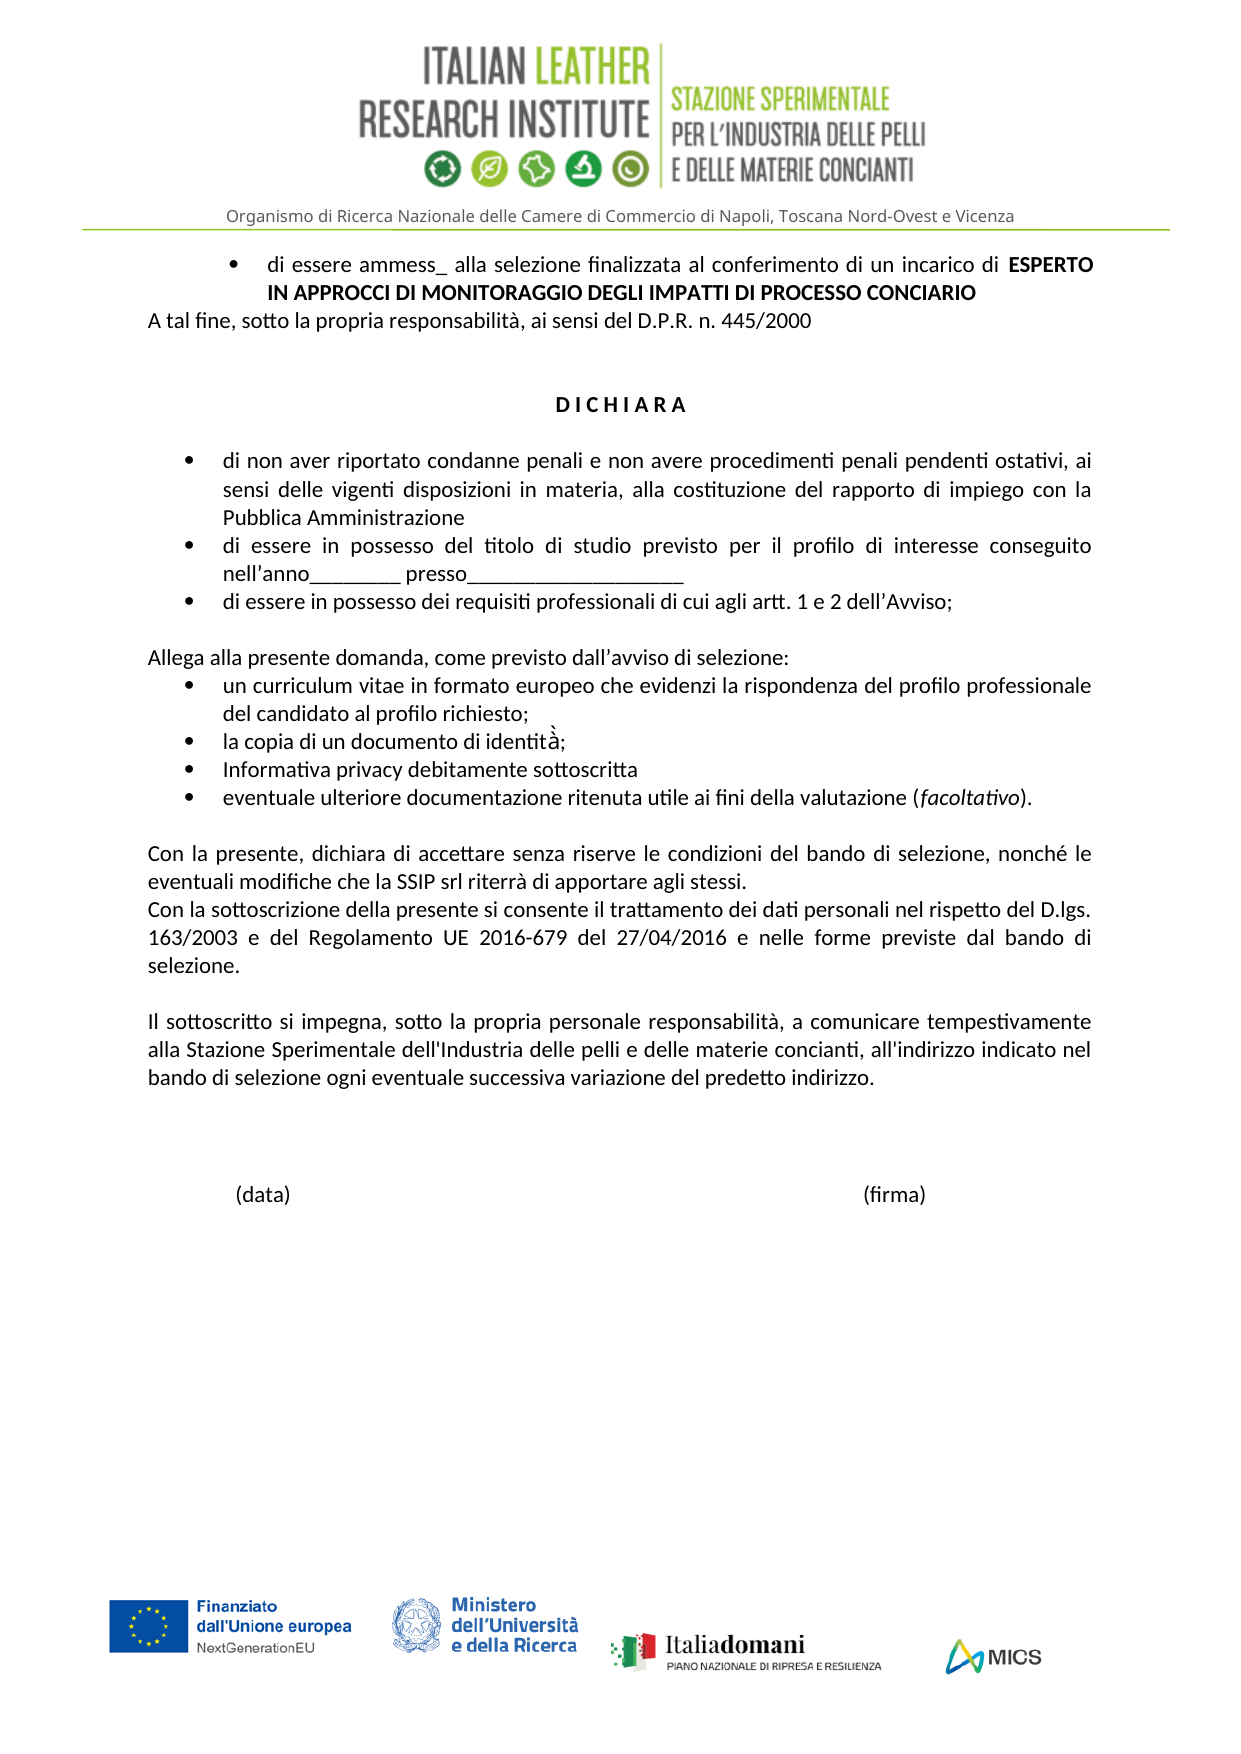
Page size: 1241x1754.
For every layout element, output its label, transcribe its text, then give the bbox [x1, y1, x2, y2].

text Il sottoscritto si impegna, sotto la propria personale responsabilità, a comunicare tempestivamente alla Stazione Sperimentale dell'Industria delle pelli e delle materie concianti, all'indirizzo indicato nel bando di selezione ogni eventuale successiva variazione del predetto indirizzo. [148, 1007, 1093, 1091]
list Informativa privacy debitamente sottoscritta [185, 755, 1093, 783]
text Con la sottoscrizione della presente si consente il trattamento dei dati personali nel rispetto del D.lgs. 163/2003 e del Regolamento UE 2016-679 del 27/04/2016 e nelle forme previste dal bando di selezione. [148, 895, 1093, 979]
list di non aver riportato condanne penali e non avere procedimenti penali pendenti ostativi, ai sensi delle vigenti disposizioni in materia, alla costituzione del rapporto di impiego con la Pubblica Amministrazione [185, 447, 1093, 531]
picture [147, 40, 1189, 206]
text Allega alla presente domanda, come previsto dall’avviso di selezione: [148, 643, 1093, 671]
list un curriculum vitae in formato europeo che evidenzi la rispondenza del profilo professionale del candidato al profilo richiesto; [185, 671, 1093, 727]
list di essere ammess_ alla selezione finalizzata al conferimento di un incarico di ESPERTO IN APPROCCI DI MONITORAGGIO DEGLI IMPATTI DI PROCESSO CONCIARIO [229, 251, 1093, 307]
text (data) (firma) [148, 1180, 1093, 1208]
list eventuale ulteriore documentazione ritenuta utile ai fini della valutazione (facoltativo). [185, 783, 1093, 811]
text D I C H I A R A [148, 391, 1093, 419]
text A tal fine, sotto la propria responsabilità, ai sensi del D.P.R. n. 445/2000 [148, 307, 1093, 334]
list di essere in possesso del titolo di studio previsto per il profilo di interesse conseguito nell’anno________ presso___________________ [185, 531, 1093, 587]
picture [103, 1592, 1049, 1696]
text Con la presente, dichiara di accettare senza riserve le condizioni del bando di selezione, nonché le eventuali modifiche che la SSIP srl riterrà di apportare agli stessi. [148, 839, 1093, 895]
list la copia di un documento di identità̀; [185, 727, 1093, 755]
list di essere in possesso dei requisiti professionali di cui agli artt. 1 e 2 dell’Avviso; [185, 587, 1093, 615]
